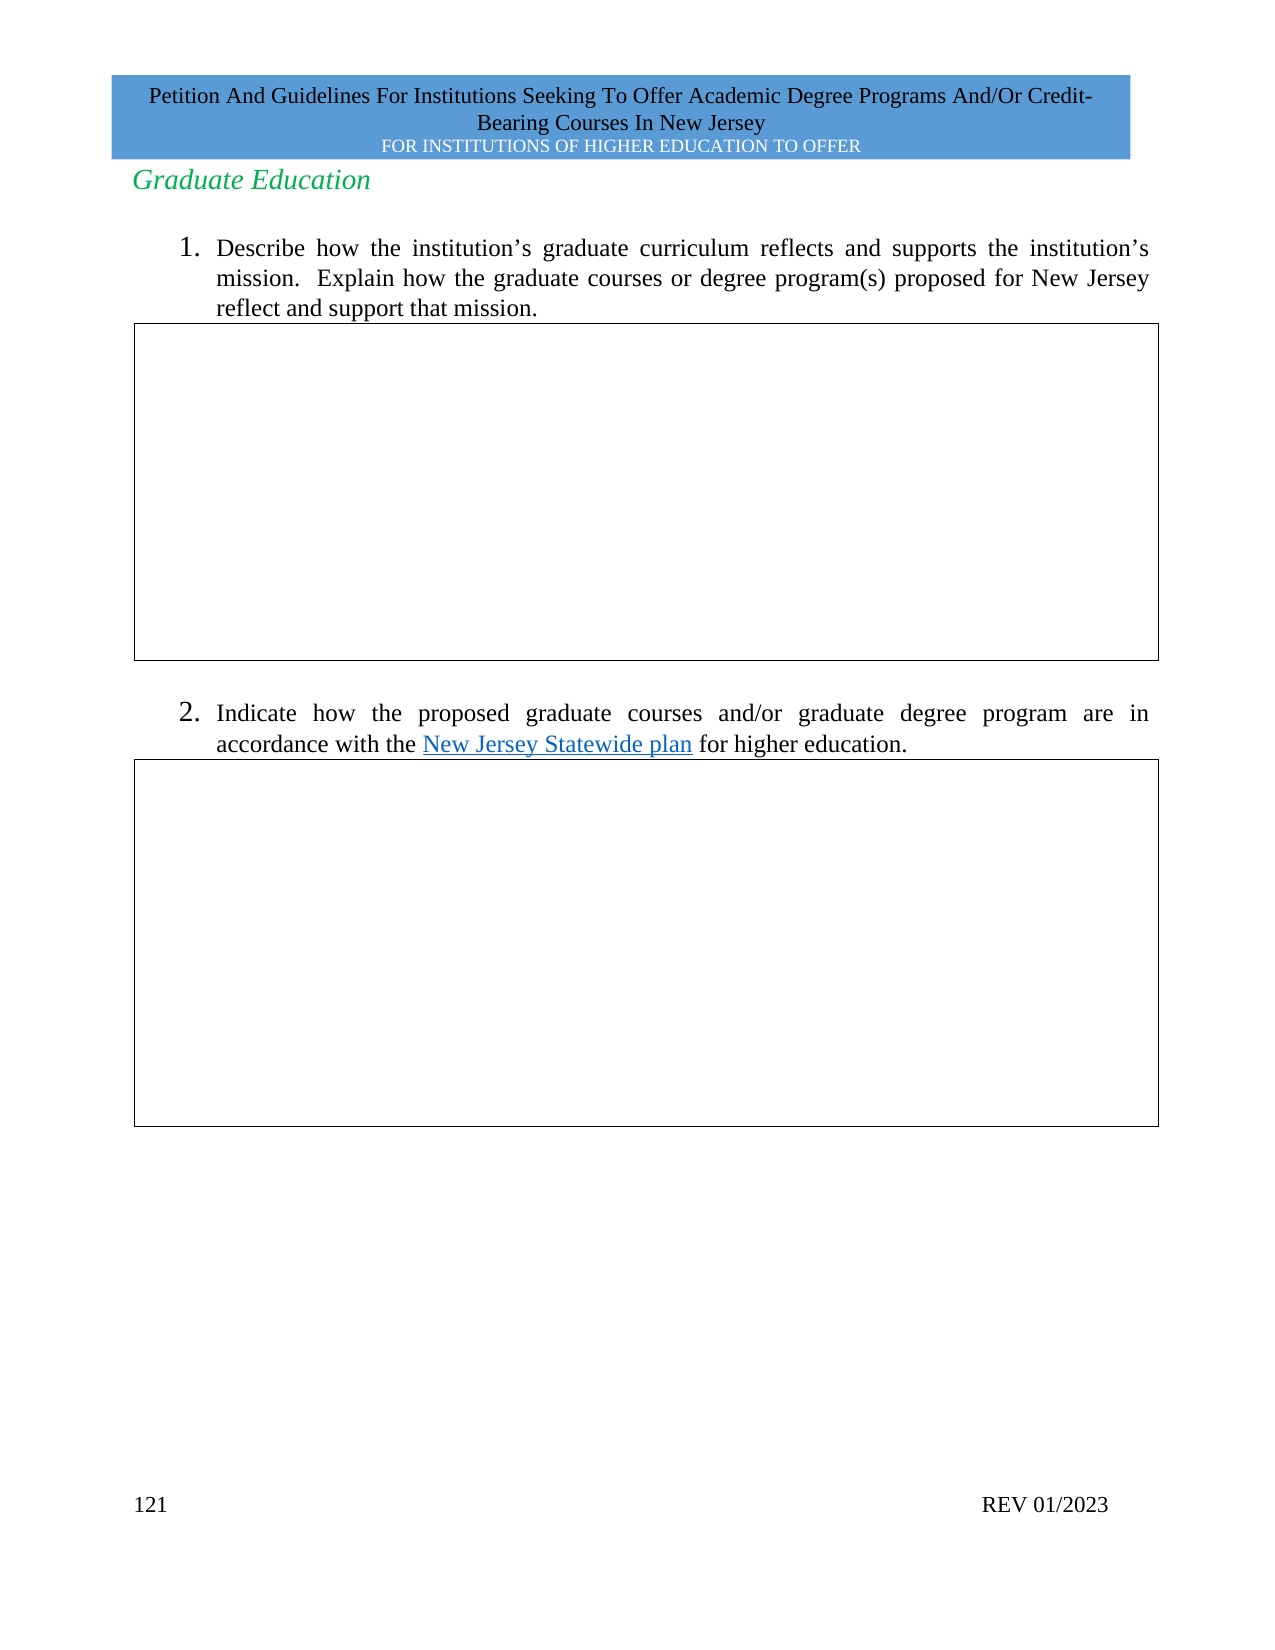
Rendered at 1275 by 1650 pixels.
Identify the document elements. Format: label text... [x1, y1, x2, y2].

list Indicate how the proposed graduate courses and/or graduate degree program are in accordance with the New Jersey Statewide plan for higher education. [179, 694, 1150, 758]
list Describe how the institution’s graduate curriculum reflects and supports the institution’s mission. Explain how the graduate courses or degree program(s) proposed for New Jersey reflect and support that mission. [179, 229, 1150, 322]
text Graduate Education [132, 129, 1150, 196]
